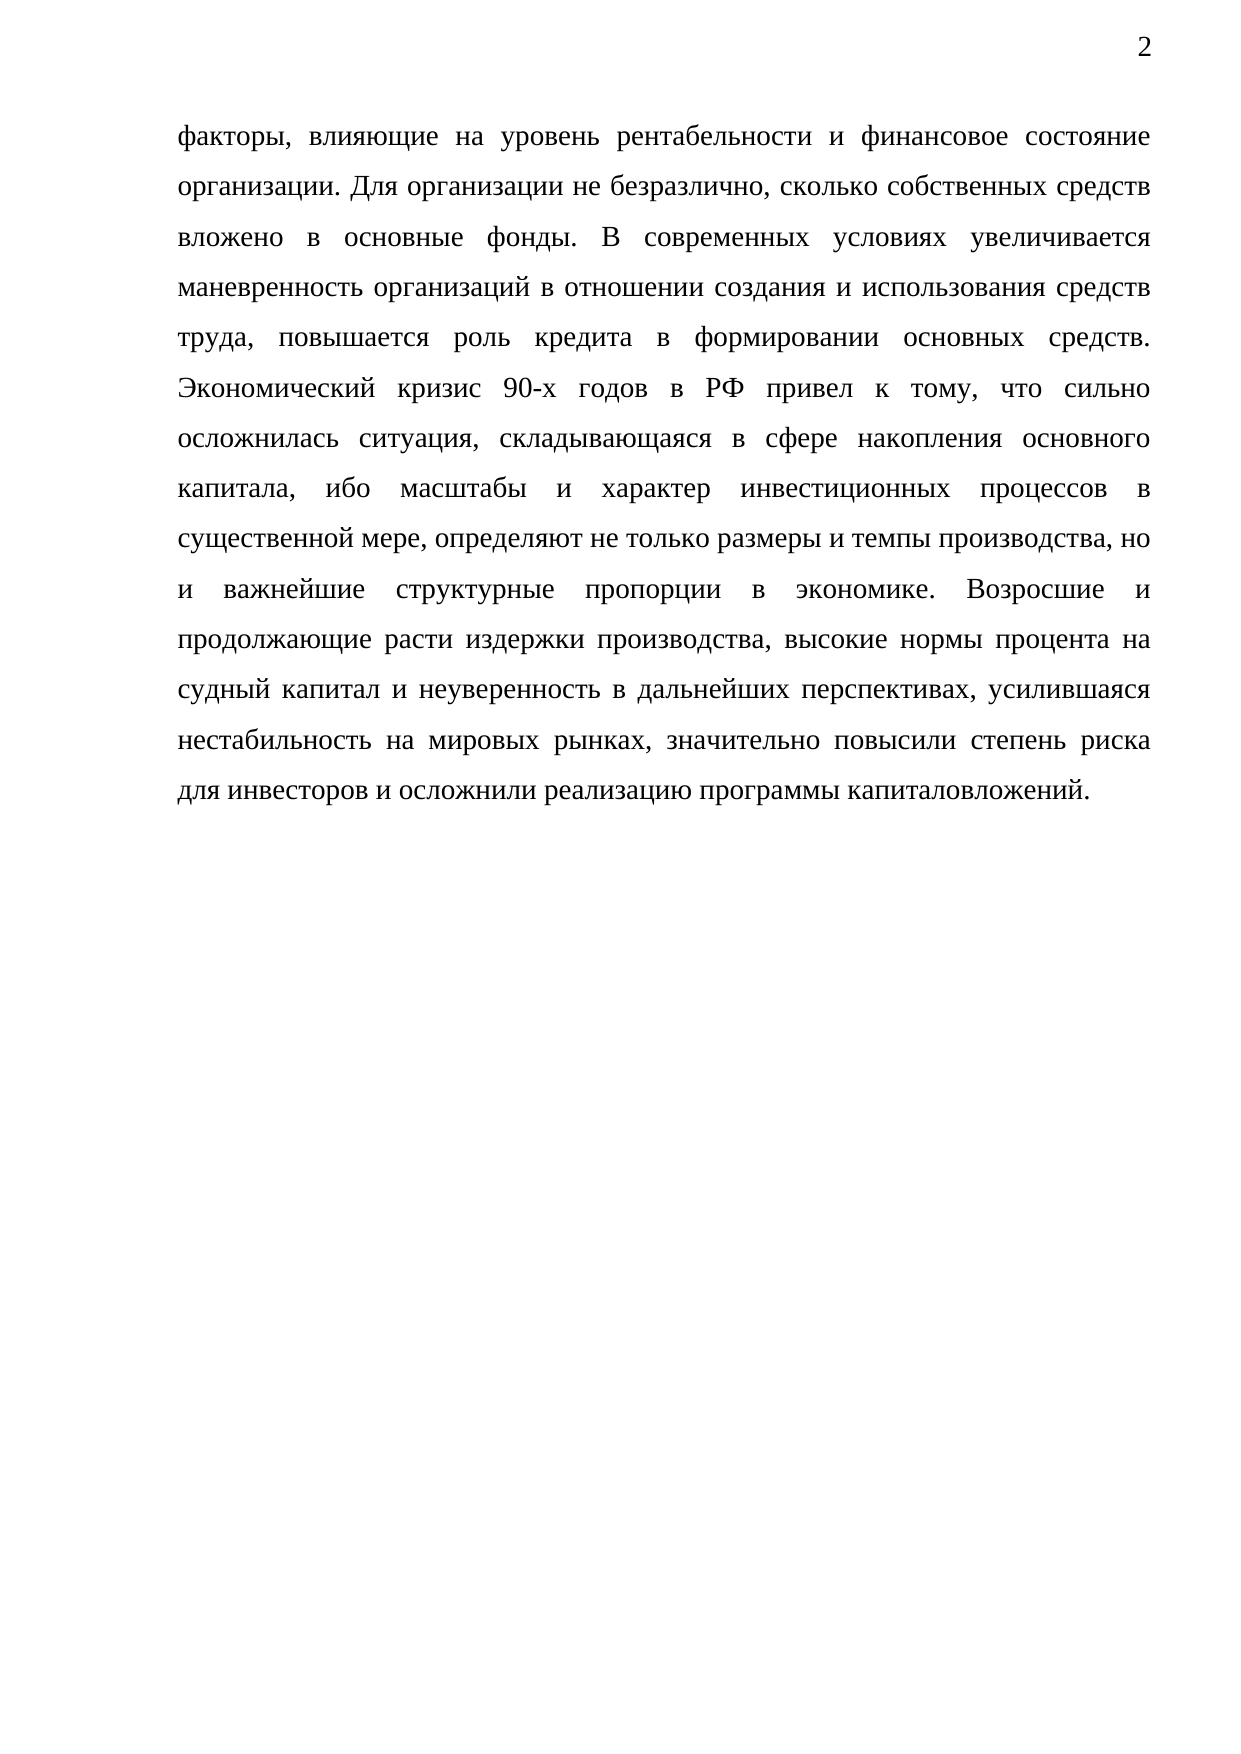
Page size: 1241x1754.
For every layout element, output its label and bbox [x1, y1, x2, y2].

text [177, 118, 1152, 806]
